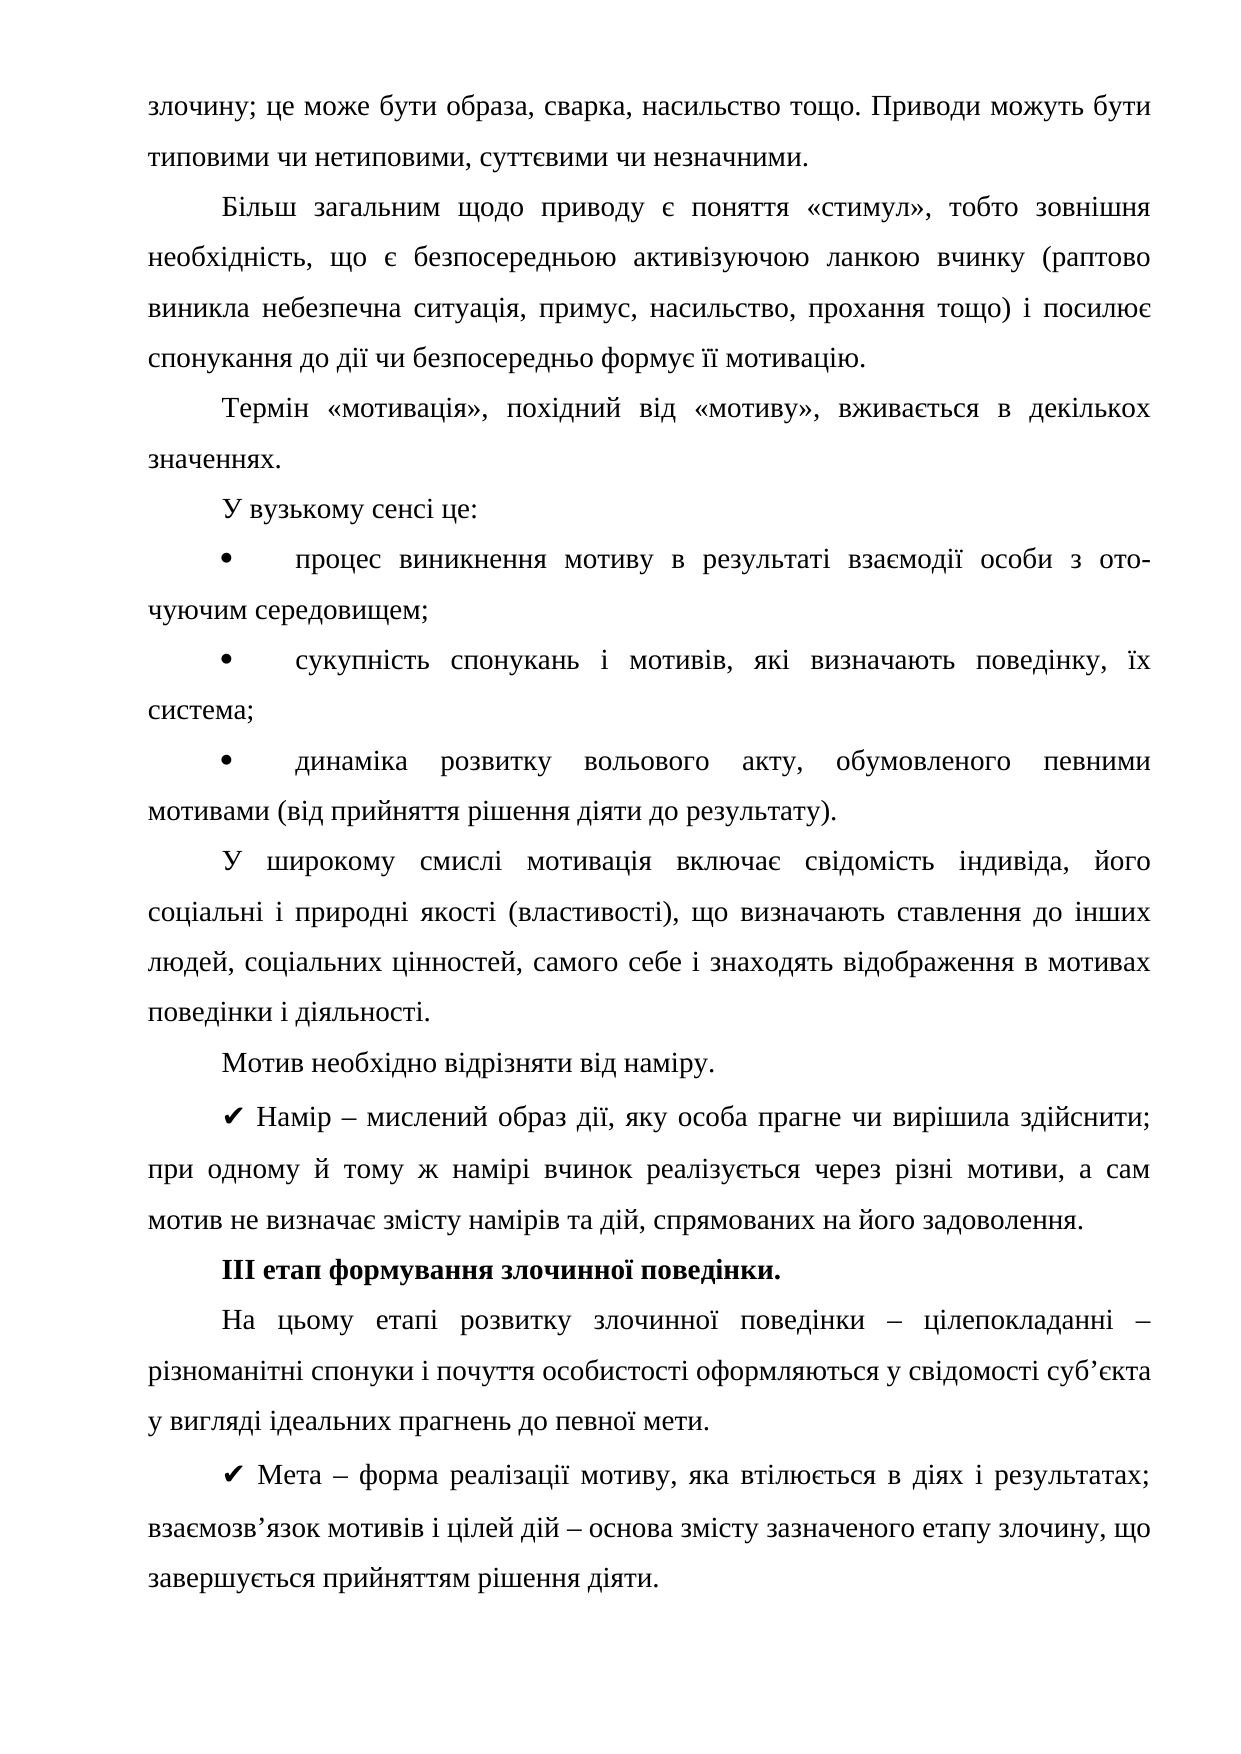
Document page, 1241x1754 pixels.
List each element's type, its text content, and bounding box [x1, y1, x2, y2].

text У вузькому сенсі це: [148, 491, 1152, 524]
list процес виникнення мотиву в результаті взаємодії особи з ото- чуючим середовищем; [148, 541, 1152, 625]
list сукупність спонукань і мотивів, які визначають поведінку, їх система; [148, 642, 1152, 726]
text На цьому етапі розвитку злочинної поведінки – цілепокладанні – різноманітні спонуки і почуття особистості оформляються у свідомості суб’єкта у вигляді ідеальних прагнень до певної мети. [148, 1302, 1152, 1437]
text ІІІ етап формування злочинної поведінки. [148, 1252, 1152, 1286]
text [148, 88, 1152, 172]
text Мотив необхідно відрізняти від наміру. [148, 1045, 1152, 1078]
text Термін «мотивація», похідний від «мотиву», вживається в декількох значеннях. [148, 390, 1152, 474]
text ✔ Мета – форма реалізації мотиву, яка втілюється в діях і результатах; взаємозв’язок мотивів і цілей дій – основа змісту зазначеного етапу злочину, що завершується прийняттям рішення діяти. [148, 1453, 1152, 1594]
text У широкому смислі мотивація включає свідомість індивіда, його соціальні і природні якості (властивості), що визначають ставлення до інших людей, соціальних цінностей, самого себе і знаходять відображення в мотивах поведінки і діяльності. [148, 843, 1152, 1028]
text ✔ Намір – мислений образ дії, яку особа прагне чи вирішила здійснити; при одному й тому ж намірі вчинок реалізується через різні мотиви, а сам мотив не визначає змісту намірів та дій, спрямованих на його задоволення. [148, 1095, 1152, 1235]
list динаміка розвитку вольового акту, обумовленого певними мотивами (від прийняття рішення діяти до результату). [148, 743, 1152, 827]
text Більш загальним щодо приводу є поняття «стимул», тобто зовнішня необхідність, що є безпосередньою активізуючою ланкою вчинку (раптово виникла небезпечна ситуація, примус, насильство, прохання тощо) і посилює спонукання до дії чи безпосередньо формує її мотивацію. [148, 189, 1152, 374]
